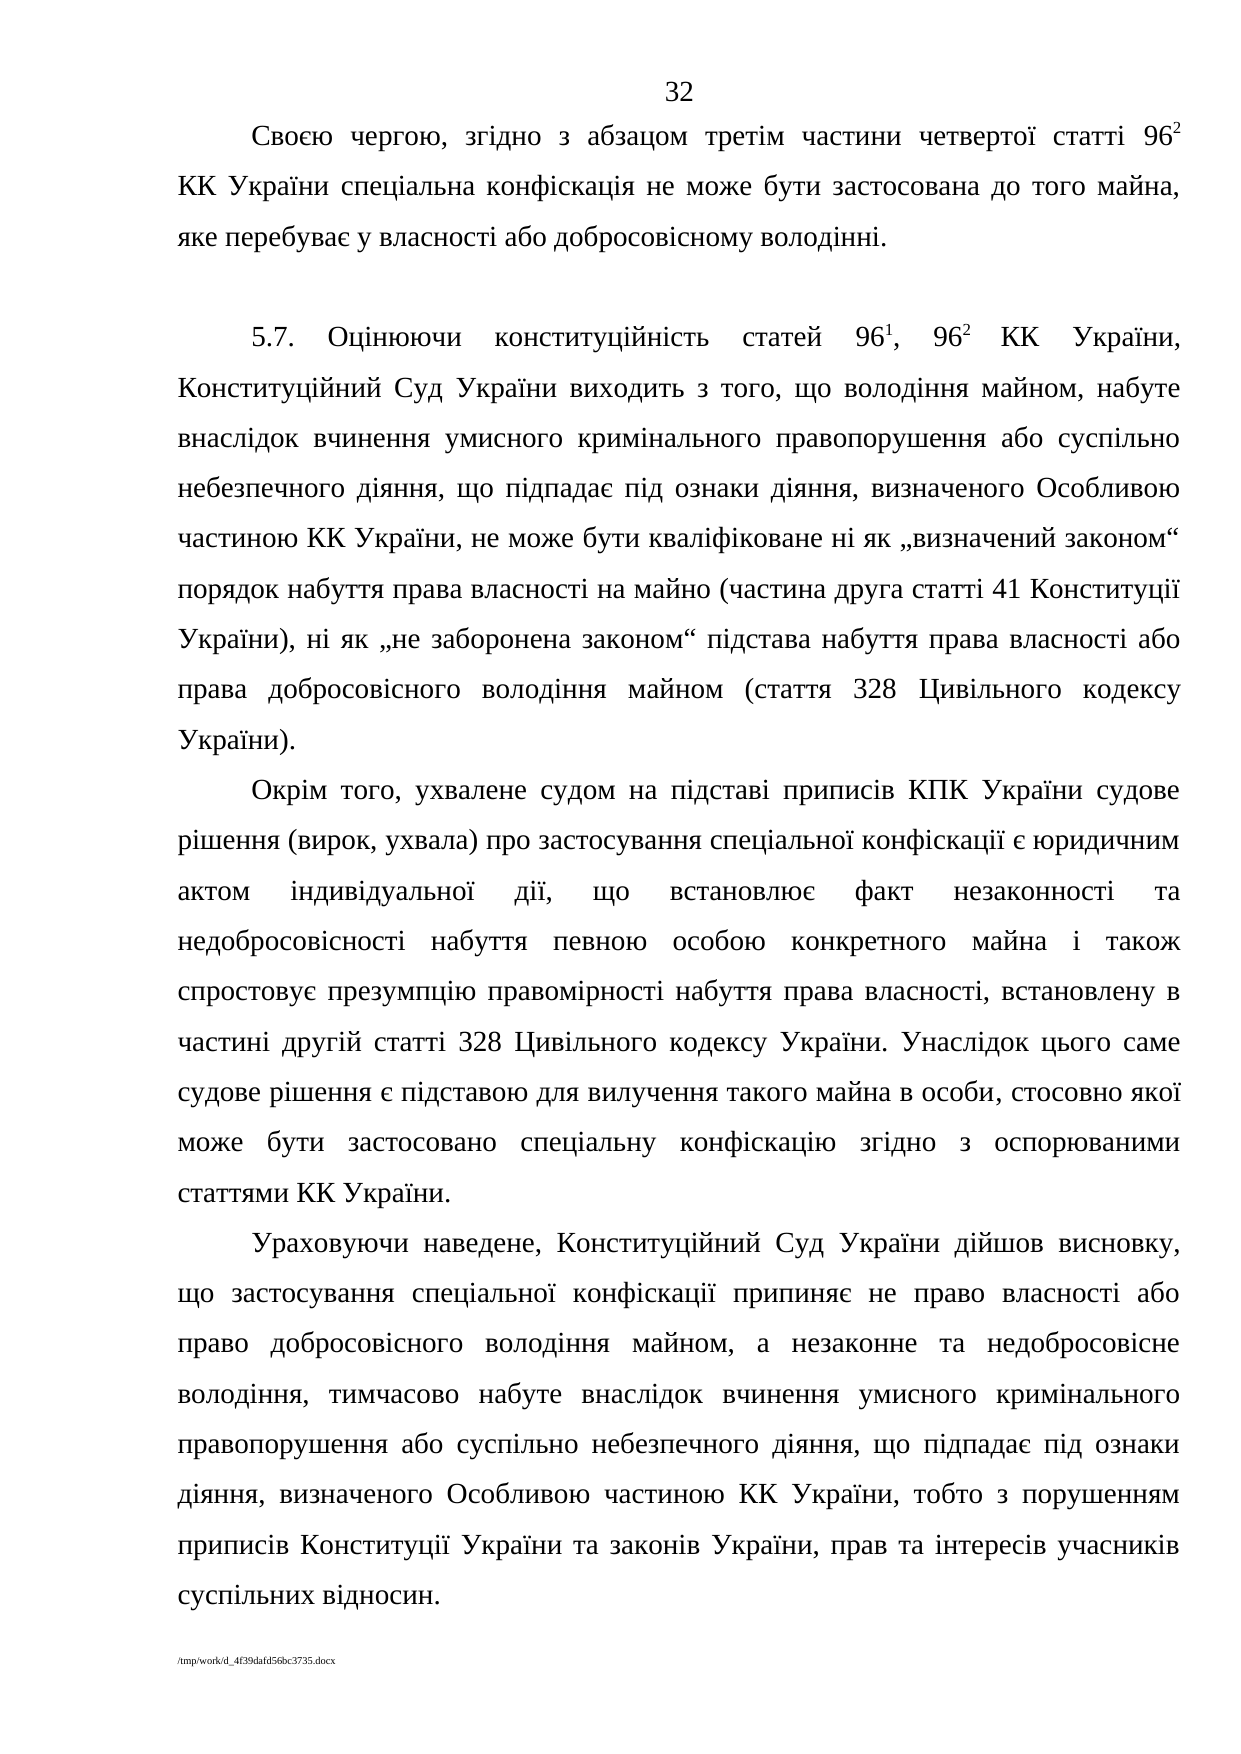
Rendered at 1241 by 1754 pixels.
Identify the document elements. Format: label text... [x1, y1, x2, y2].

text Своєю чергою, згідно з абзацом третім частини четвертої статті 962 КК України спеціальна конфіскація не може бути застосована до того майна, яке перебуває у власності або добросовісному володінні. [177, 202, 1181, 252]
text Окрім того, ухвалене судом на підставі приписів КПК України судове рішення (вирок, ухвала) про застосування спеціальної конфіскації є юридичним актом індивідуальної дії, що встановлює факт незаконності та недобросовісності набуття певною особою конкретного майна і також спростовує презумпцію правомірності набуття права власності, встановлену в частині другій статті 328 Цивільного кодексу України. Унаслідок цього саме судове рішення є підставою для вилучення такого майна в особи, стосовно якої може бути застосовано спеціальну конфіскацію згідно з оспорюваними статтями КК України. [177, 772, 1181, 1208]
text Своєю чергою, згідно з абзацом третім частини четвертої статті 962 КК України спеціальна конфіскація не може бути застосована до того майна, яке перебуває у власності або добросовісному володінні. [177, 118, 1181, 169]
text Ураховуючи наведене, Конституційний Суд України дійшов висновку, що застосування спеціальної конфіскації припиняє не право власності або право добросовісного володіння майном, а незаконне та недобросовісне володіння, тимчасово набуте внаслідок вчинення умисного кримінального правопорушення або суспільно небезпечного діяння, що підпадає під ознаки діяння, визначеного Особливою частиною КК України, тобто з порушенням приписів Конституції України та законів України, прав та інтересів учасників суспільних відносин. [177, 1225, 1181, 1611]
text 5.7. Оцінюючи конституційність статей 961, 962 КК України, Конституційний Суд України виходить з того, що володіння майном, набуте внаслідок вчинення умисного кримінального правопорушення або суспільно небезпечного діяння, що підпадає під ознаки діяння, визначеного Особливою частиною КК України, не може бути кваліфіковане ні як „визначений законом“ порядок набуття права власності на майно (частина друга статті 41 Конституції України), ні як „не заборонена законом“ підстава набуття права власності або права добросовісного володіння майном (стаття 328 Цивільного кодексу України). [177, 319, 1181, 755]
